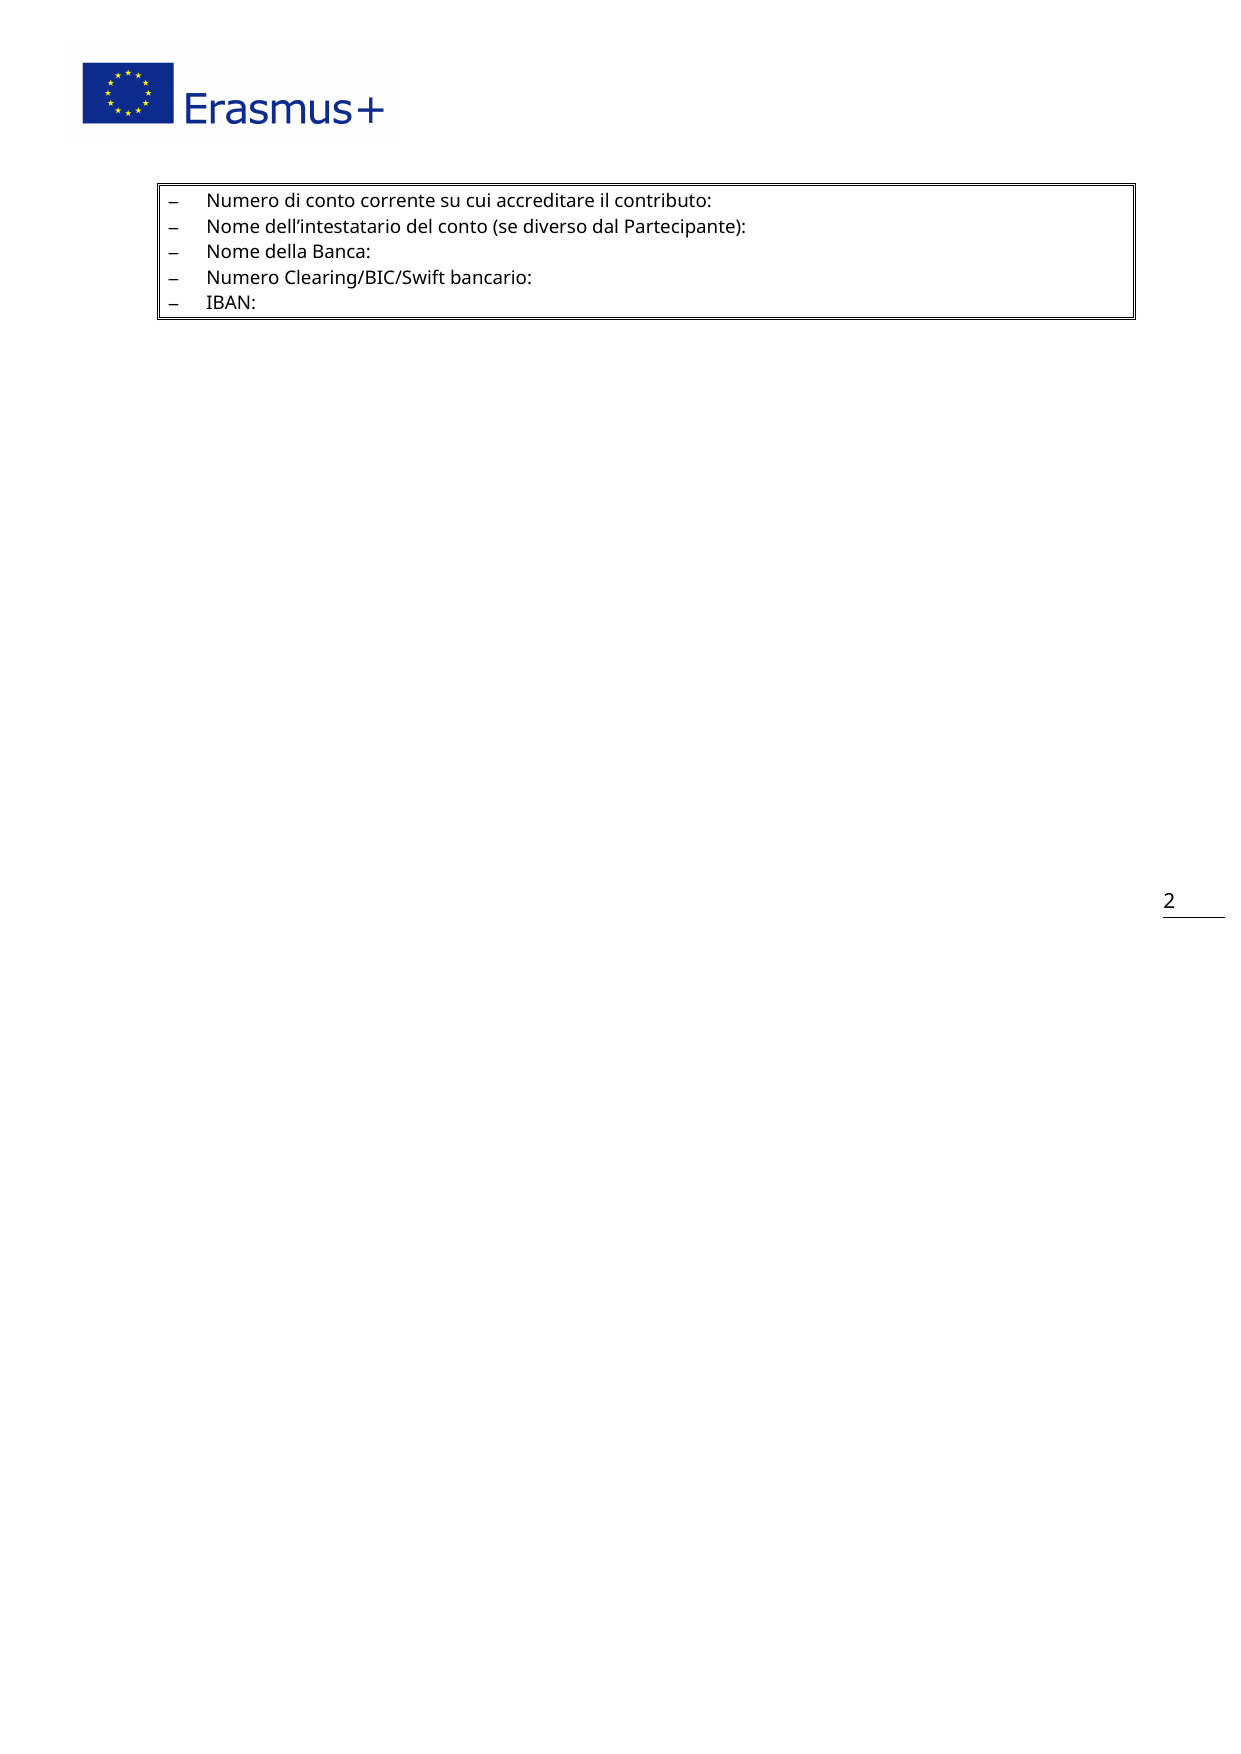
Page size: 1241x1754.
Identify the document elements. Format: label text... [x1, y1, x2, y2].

list IBAN: [160, 284, 1133, 317]
picture [65, 45, 397, 139]
list Nome della Banca: [160, 233, 1133, 259]
list Nome dell’intestatario del conto (se diverso dal Partecipante): [160, 208, 1133, 233]
list Numero di conto corrente su cui accreditare il contributo: [160, 186, 1133, 208]
list Numero Clearing/BIC/Swift bancario: [160, 259, 1133, 284]
